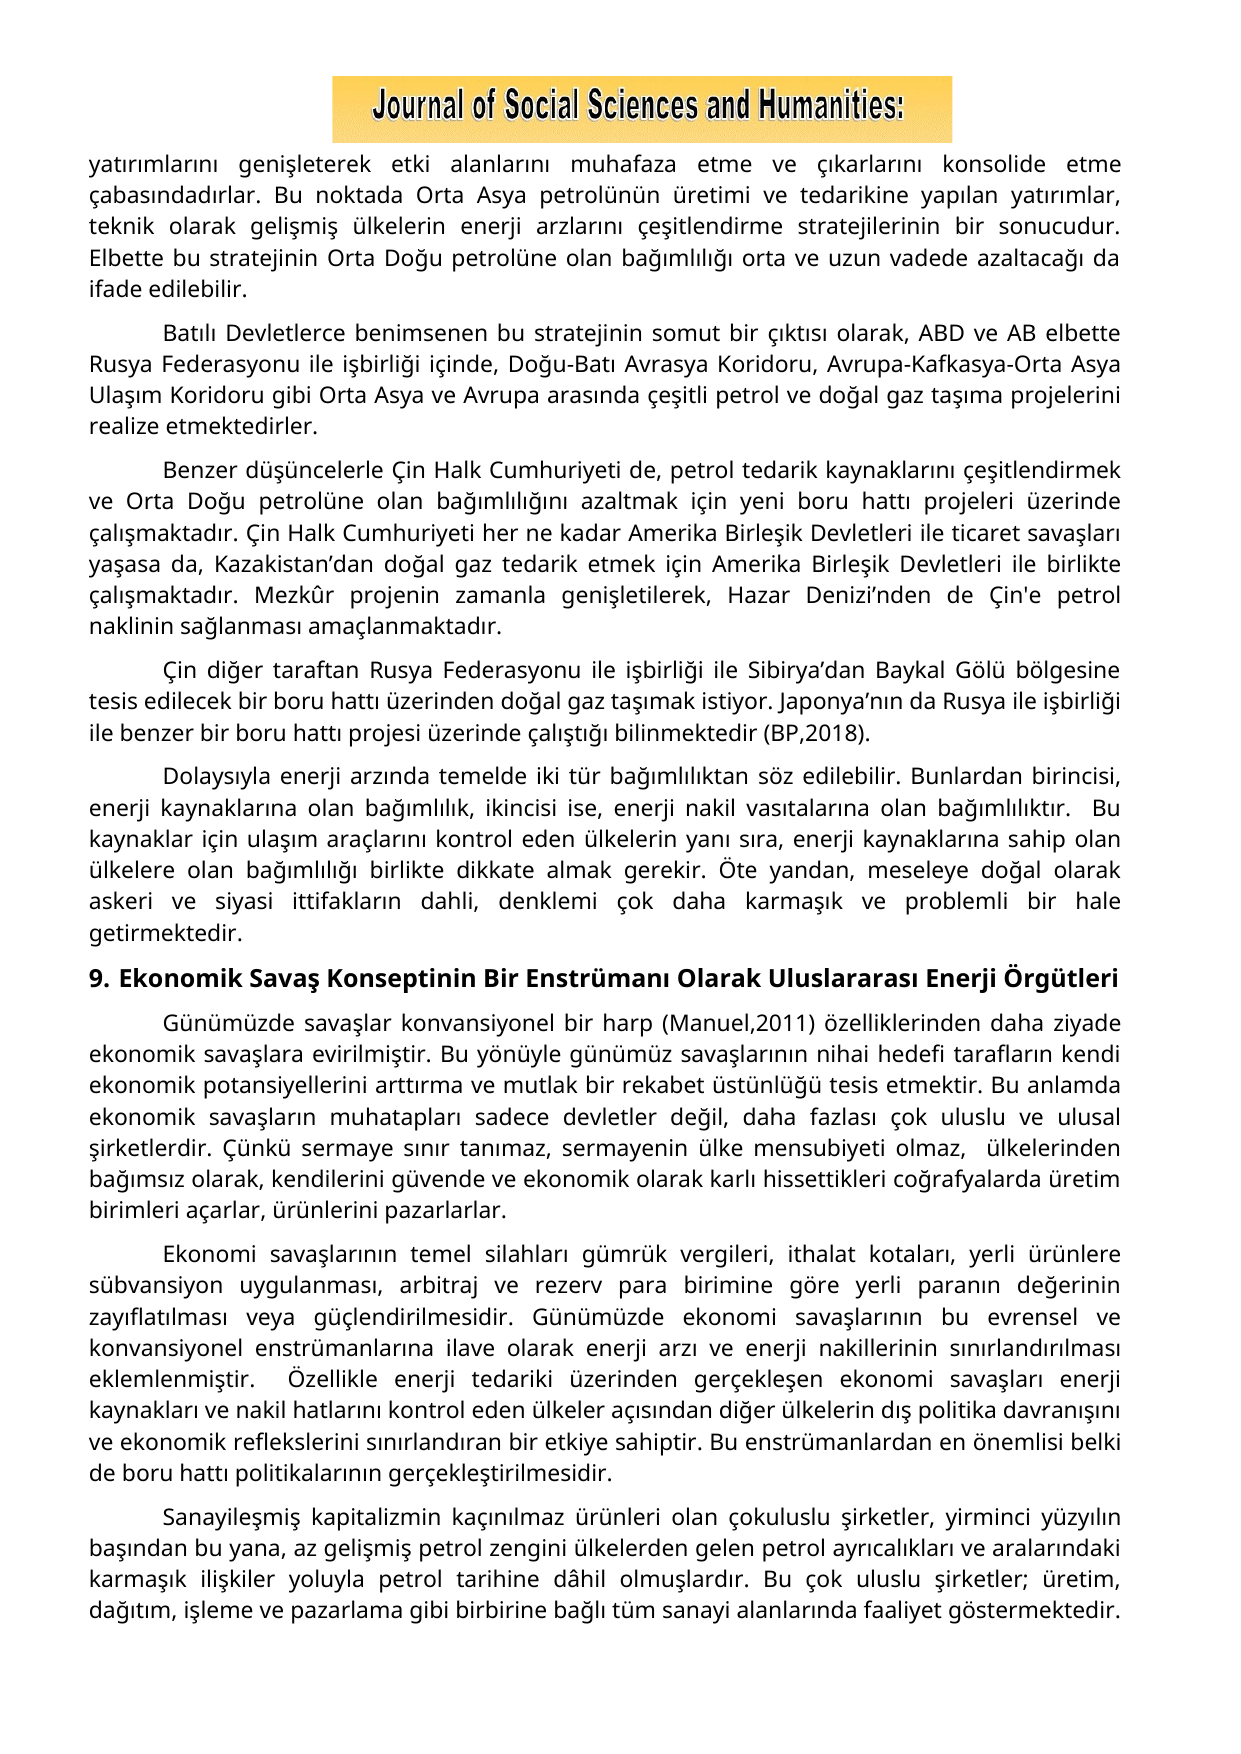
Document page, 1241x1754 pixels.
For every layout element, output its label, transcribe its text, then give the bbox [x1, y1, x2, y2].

text Benzer düşüncelerle Çin Halk Cumhuriyeti de, petrol tedarik kaynaklarını çeşitlendirmek ve Orta Doğu petrolüne olan bağımlılığını azaltmak için yeni boru hattı projeleri üzerinde çalışmaktadır. Çin Halk Cumhuriyeti her ne kadar Amerika Birleşik Devletleri ile ticaret savaşları yaşasa da, Kazakistan’dan doğal gaz tedarik etmek için Amerika Birleşik Devletleri ile birlikte çalışmaktadır. Mezkûr projenin zamanla genişletilerek, Hazar Denizi’nden de Çin'e petrol naklinin sağlanması amaçlanmaktadır. [89, 454, 1122, 641]
text Çin diğer taraftan Rusya Federasyonu ile işbirliği ile Sibirya’dan Baykal Gölü bölgesine tesis edilecek bir boru hattı üzerinden doğal gaz taşımak istiyor. Japonya’nın da Rusya ile işbirliği ile benzer bir boru hattı projesi üzerinde çalıştığı bilinmektedir (BP,2018). [89, 654, 1122, 748]
list Ekonomik Savaş Konseptinin Bir Enstrümanı Olarak Uluslararası Enerji Örgütleri [89, 960, 1122, 994]
picture [332, 76, 953, 143]
text Günümüzde savaşlar konvansiyonel bir harp (Manuel,2011) özelliklerinden daha ziyade ekonomik savaşlara evirilmiştir. Bu yönüyle günümüz savaşlarının nihai hedefi tarafların kendi ekonomik potansiyellerini arttırma ve mutlak bir rekabet üstünlüğü tesis etmektir. Bu anlamda ekonomik savaşların muhatapları sadece devletler değil, daha fazlası çok uluslu ve ulusal şirketlerdir. Çünkü sermaye sınır tanımaz, sermayenin ülke mensubiyeti olmaz, ülkelerinden bağımsız olarak, kendilerini güvende ve ekonomik olarak karlı hissettikleri coğrafyalarda üretim birimleri açarlar, ürünlerini pazarlarlar. [89, 1007, 1122, 1226]
text Batılı Devletlerce benimsenen bu stratejinin somut bir çıktısı olarak, ABD ve AB elbette Rusya Federasyonu ile işbirliği içinde, Doğu-Batı Avrasya Koridoru, Avrupa-Kafkasya-Orta Asya Ulaşım Koridoru gibi Orta Asya ve Avrupa arasında çeşitli petrol ve doğal gaz taşıma projelerini realize etmektedirler. [89, 316, 1122, 441]
text Dolaysıyla enerji arzında temelde iki tür bağımlılıktan söz edilebilir. Bunlardan birincisi, enerji kaynaklarına olan bağımlılık, ikincisi ise, enerji nakil vasıtalarına olan bağımlılıktır. Bu kaynaklar için ulaşım araçlarını kontrol eden ülkelerin yanı sıra, enerji kaynaklarına sahip olan ülkelere olan bağımlılığı birlikte dikkate almak gerekir. Öte yandan, meseleye doğal olarak askeri ve siyasi ittifakların dahli, denklemi çok daha karmaşık ve problemli bir hale getirmektedir. [89, 760, 1122, 948]
text Ekonomi savaşlarının temel silahları gümrük vergileri, ithalat kotaları, yerli ürünlere sübvansiyon uygulanması, arbitraj ve rezerv para birimine göre yerli paranın değerinin zayıflatılması veya güçlendirilmesidir. Günümüzde ekonomi savaşlarının bu evrensel ve konvansiyonel enstrümanlarına ilave olarak enerji arzı ve enerji nakillerinin sınırlandırılması eklemlenmiştir. Özellikle enerji tedariki üzerinden gerçekleşen ekonomi savaşları enerji kaynakları ve nakil hatlarını kontrol eden ülkeler açısından diğer ülkelerin dış politika davranışını ve ekonomik reflekslerini sınırlandıran bir etkiye sahiptir. Bu enstrümanlardan en önemlisi belki de boru hattı politikalarının gerçekleştirilmesidir. [89, 1238, 1122, 1488]
